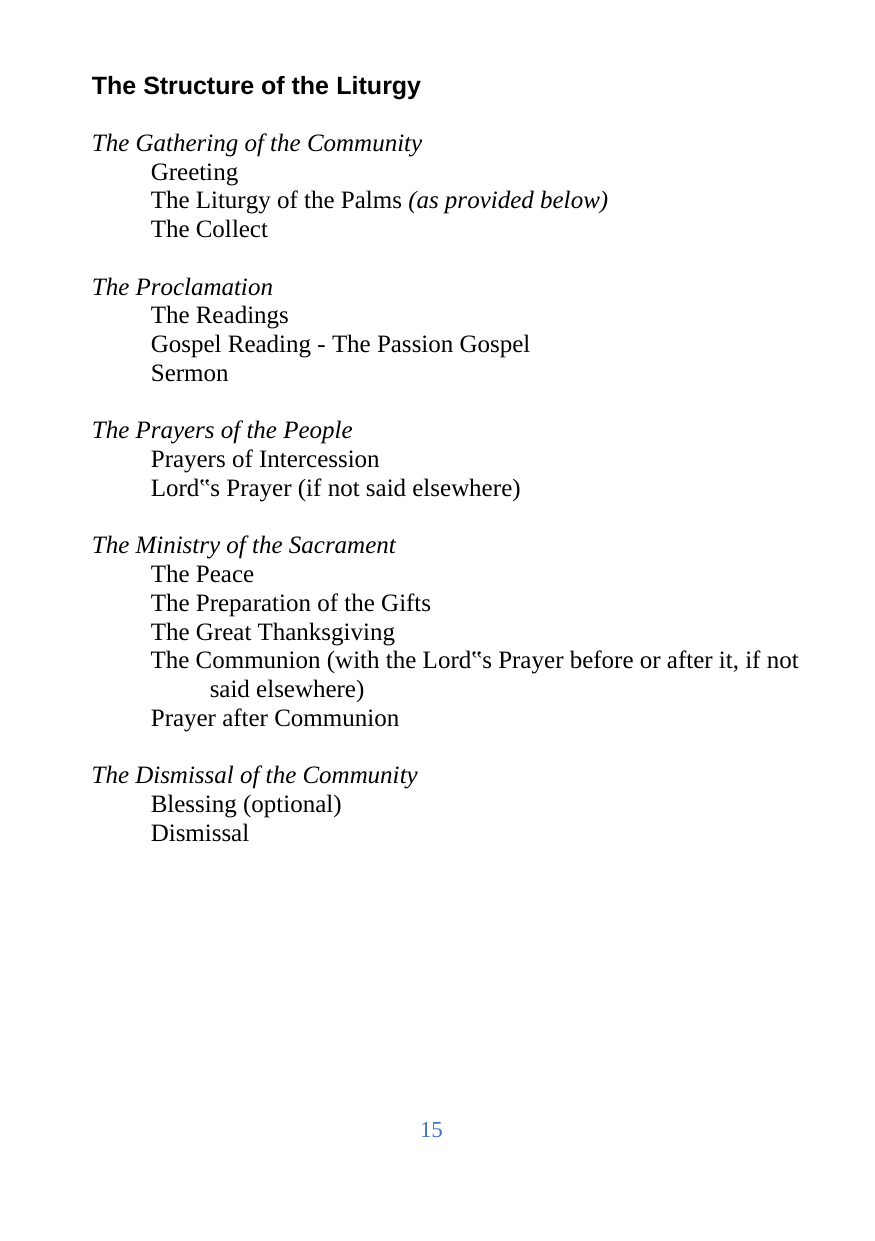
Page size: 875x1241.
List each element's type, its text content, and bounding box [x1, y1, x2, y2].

text The Prayers of the People [92, 416, 803, 444]
text The Collect [151, 214, 803, 243]
text Prayers of Intercession [151, 444, 803, 473]
text Greeting [151, 157, 803, 186]
text The Preparation of the Gifts The Great Thanksgiving [151, 588, 455, 646]
text Lord‟s Prayer (if not said elsewhere) [151, 473, 803, 502]
text Prayer after Communion [151, 703, 803, 732]
text The Dismissal of the Community Blessing (optional) Dismissal [91, 761, 440, 847]
text The Ministry of the Sacrament [92, 531, 803, 559]
text The Structure of the Liturgy [92, 71, 803, 99]
text The Peace [151, 559, 803, 588]
text The Communion (with the Lord‟s Prayer before or after it, if not said elsewhere) [150, 646, 803, 703]
text The Liturgy of the Palms (as provided below) [151, 186, 803, 214]
text The Proclamation [92, 272, 803, 301]
text The Gathering of the Community [92, 128, 803, 157]
text Gospel Reading - The Passion Gospel Sermon [151, 329, 543, 387]
text The Readings [151, 301, 803, 329]
